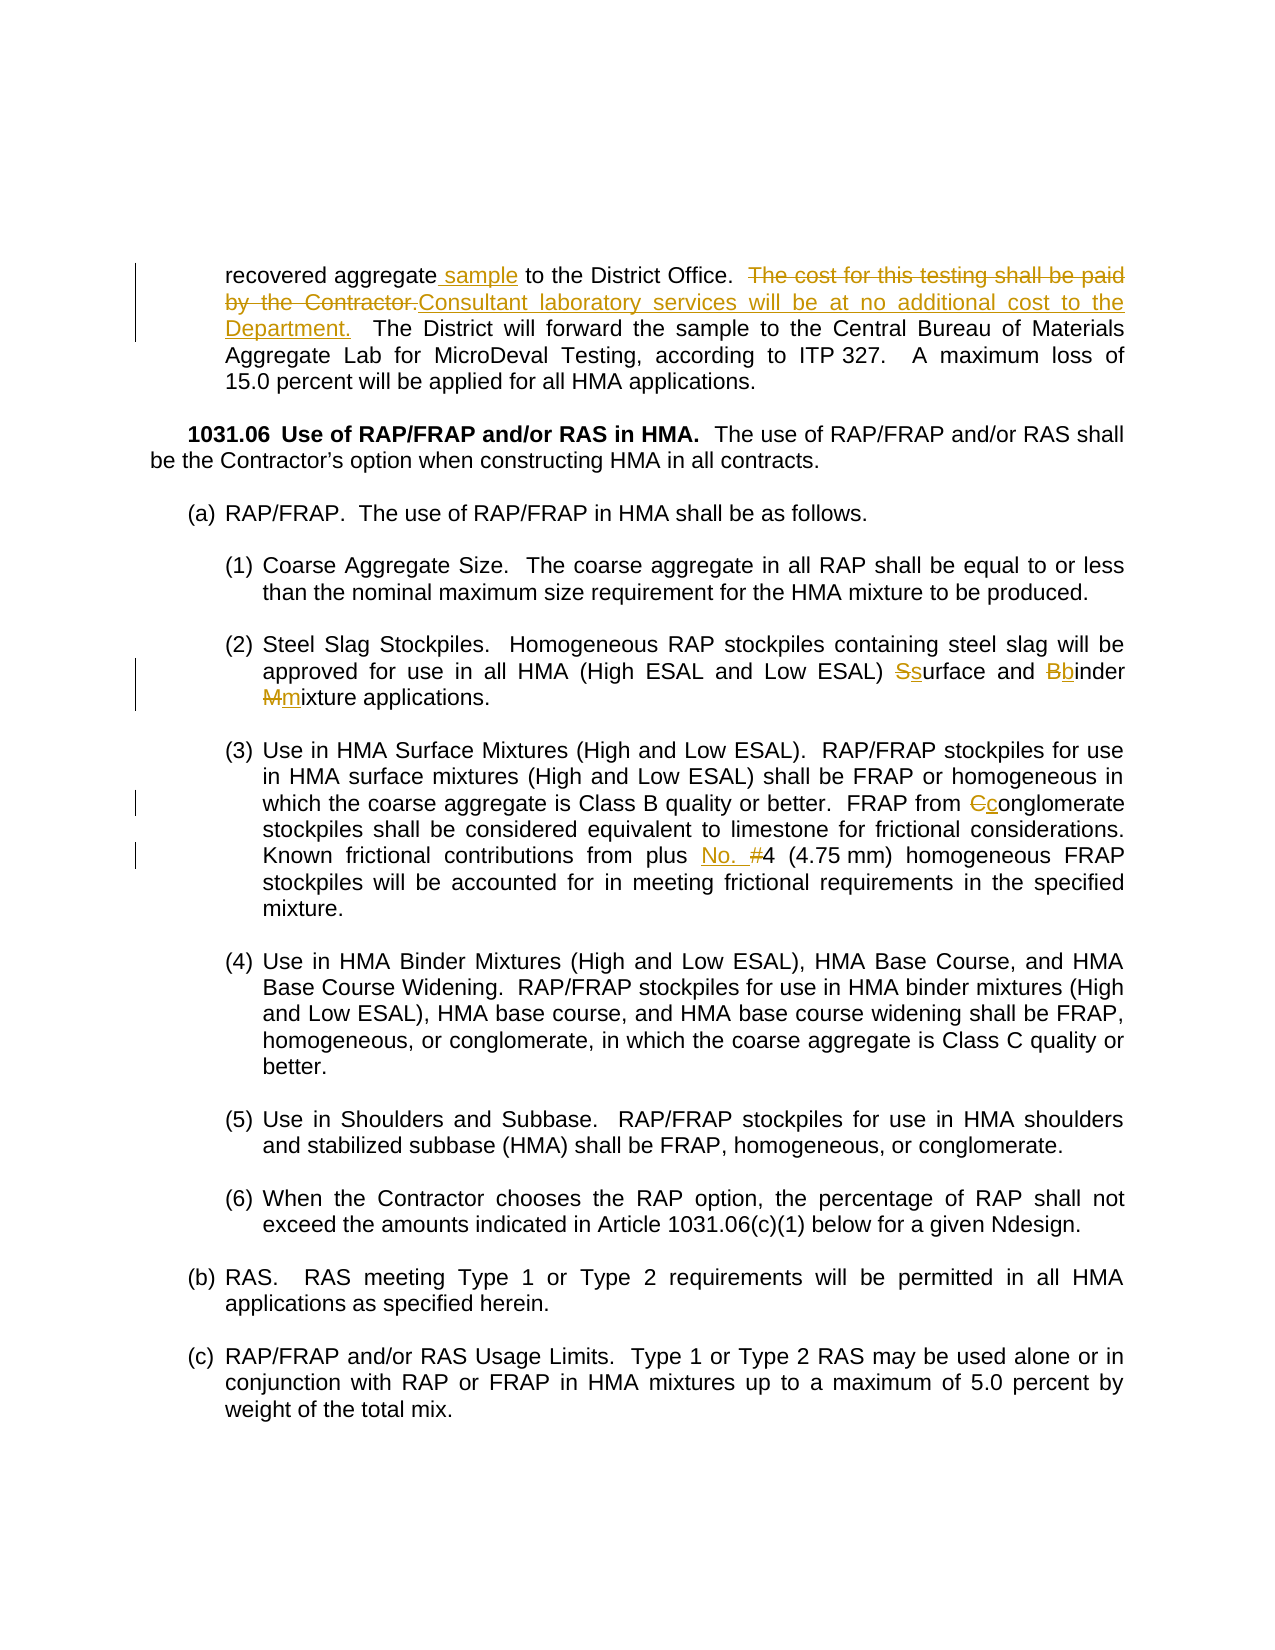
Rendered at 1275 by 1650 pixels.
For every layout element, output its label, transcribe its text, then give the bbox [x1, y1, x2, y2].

text (b) RAS. RAS meeting Type 1 or Type 2 requirements will be permitted in all HMA applications as specified herein. [187, 1264, 1125, 1317]
text (5) Use in Shoulders and Subbase. RAP/FRAP stockpiles for use in HMA shoulders and stabilized subbase (HMA) shall be FRAP, homogeneous, or conglomerate. [225, 1106, 1125, 1158]
text (3) Use in HMA Surface Mixtures (High and Low ESAL). RAP/FRAP stockpiles for use in HMA surface mixtures (High and Low ESAL) shall be FRAP or homogeneous in which the coarse aggregate is Class B quality or better. FRAP from onglomerate stockpiles shall be considered equivalent to limestone for frictional considerations. Known frictional contributions from plus 4 (4.75 mm) homogeneous FRAP stockpiles will be accounted for in meeting frictional requirements in the specified mixture. [225, 737, 1125, 921]
text (4) Use in HMA Binder Mixtures (High and Low ESAL), HMA Base Course, and HMA Base Course Widening. RAP/FRAP stockpiles for use in HMA binder mixtures (High and Low ESAL), HMA base course, and HMA base course widening shall be FRAP, homogeneous, or conglomerate, in which the coarse aggregate is Class C quality or better. [225, 948, 1125, 1079]
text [225, 262, 1125, 394]
text (6) When the Contractor chooses the RAP option, the percentage of RAP shall not exceed the amounts indicated in Article 1031.06(c)(1) below for a given Ndesign. [225, 1185, 1125, 1238]
text (2) Steel Slag Stockpiles. Homogeneous RAP stockpiles containing steel slag will be approved for use in all HMA (High ESAL and Low ESAL) urface and inder ixture applications. [225, 631, 1125, 711]
text (a) RAP/FRAP. The use of RAP/FRAP in HMA shall be as follows. [187, 500, 1125, 526]
text 1031.06 Use of RAP/FRAP and/or RAS in HMA. The use of RAP/FRAP and/or RAS shall be the Contractor’s option when constructing HMA in all contracts. [150, 421, 1125, 473]
text (1) Coarse Aggregate Size. The coarse aggregate in all RAP shall be equal to or less than the nominal maximum size requirement for the HMA mixture to be produced. [225, 552, 1125, 605]
text (c) RAP/FRAP and/or RAS Usage Limits. Type 1 or Type 2 RAS may be used alone or in conjunction with RAP or FRAP in HMA mixtures up to a maximum of 5.0 percent by weight of the total mix. [187, 1343, 1125, 1422]
